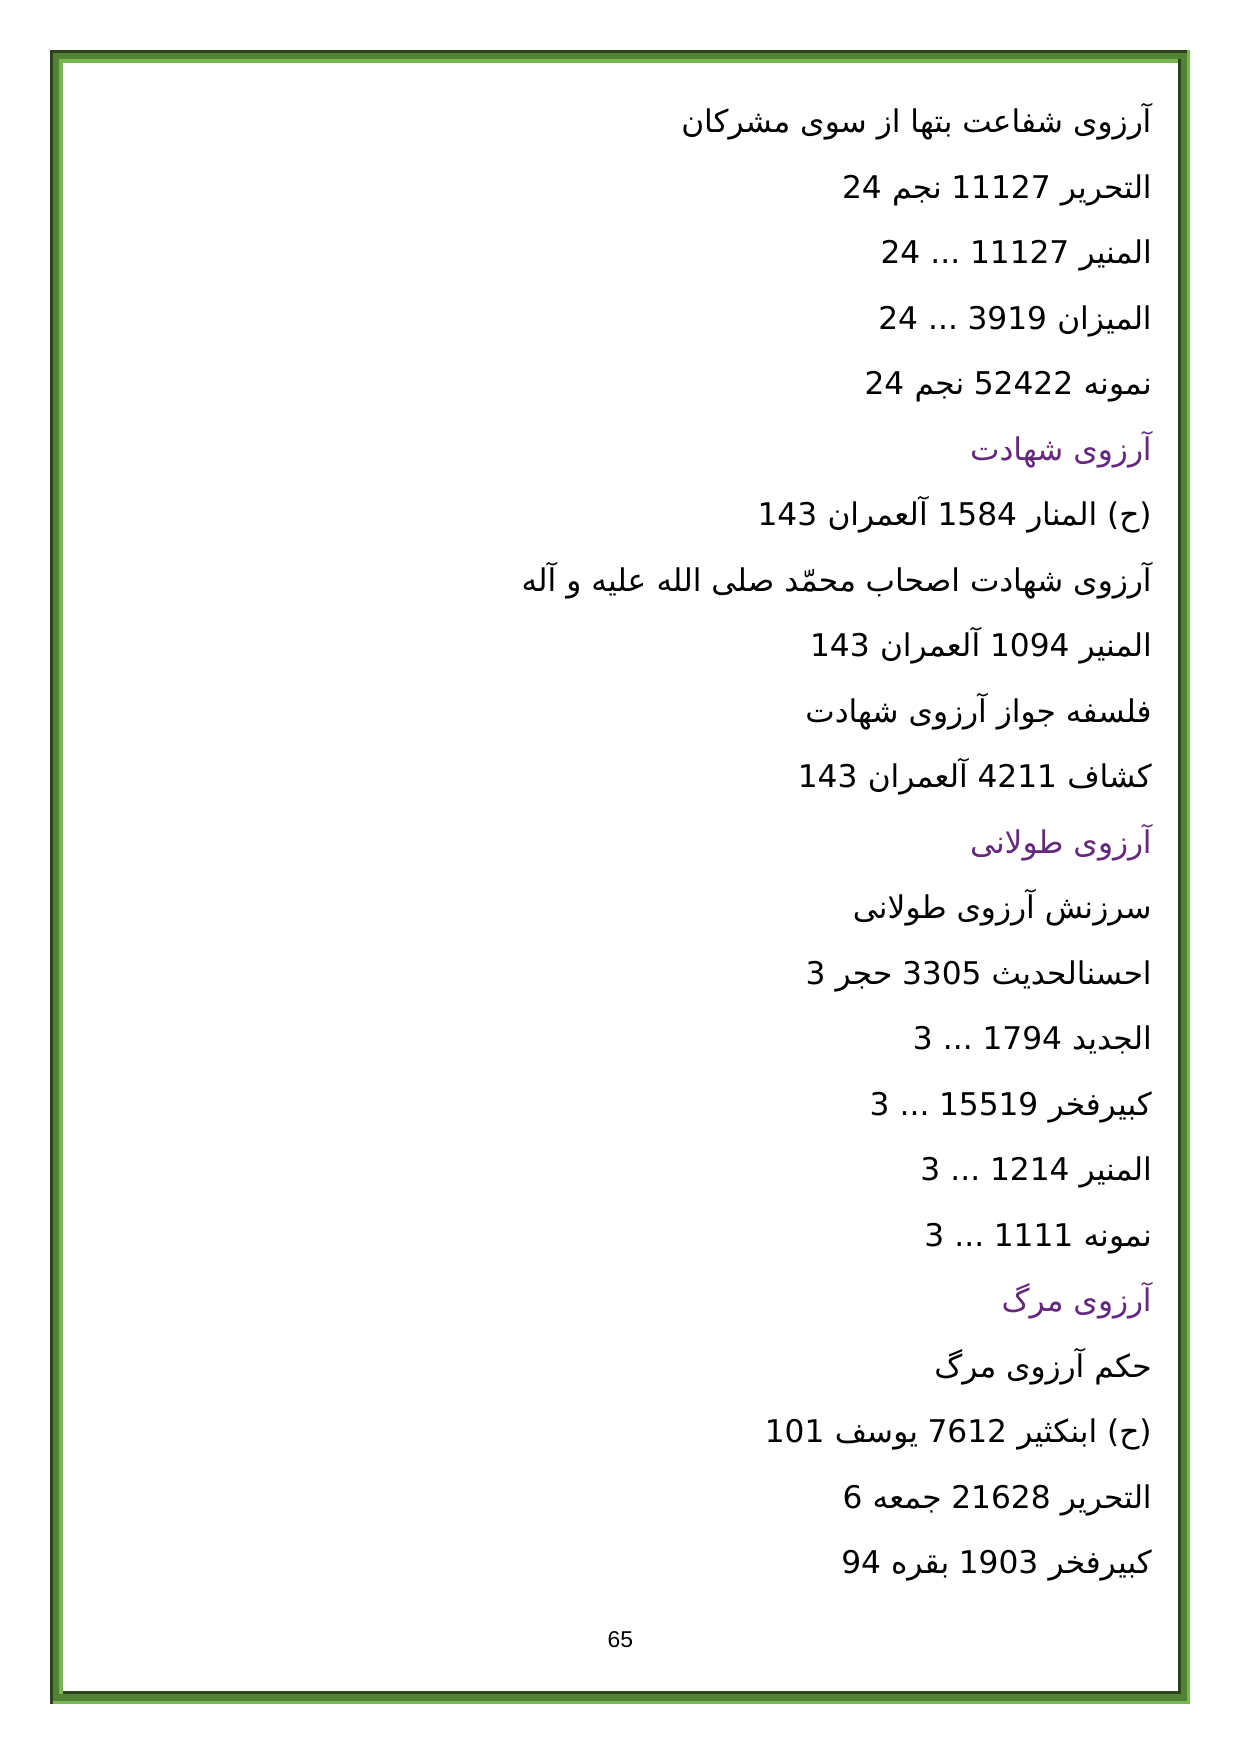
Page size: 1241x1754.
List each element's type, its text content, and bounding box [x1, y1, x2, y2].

text نمونه 52422 نجم 24 [89, 366, 1152, 402]
text التحرير 21628 جمعه 6 [89, 1479, 1152, 1516]
text نمونه 1111 ... 3 [89, 1217, 1152, 1254]
text آرزوى شهادت‏ [89, 431, 1152, 467]
text حكم آرزوى مرگ‏ [89, 1348, 1152, 1385]
text المنير 1214 ... 3 [89, 1152, 1152, 1188]
text آرزوى شهادت اصحاب محمّد صلى الله عليه و آله‏ [89, 562, 1152, 598]
text المنير 11127 ... 24 [89, 234, 1152, 271]
text الجديد 1794 ... 3 [89, 1021, 1152, 1057]
text التحرير 11127 نجم 24 [89, 169, 1152, 205]
text (ح) المنار 1584 آل‏عمران 143 [89, 497, 1152, 533]
text كشاف 4211 آل‏عمران 143 [89, 759, 1152, 795]
text (ح) ابن‏كثير 7612 يوسف 101 [89, 1414, 1152, 1450]
text آرزوى شفاعت بت‏ها از سوى مشركان‏ [89, 103, 1152, 140]
text احسن‏الحديث 3305 حجر 3 [89, 955, 1152, 992]
text آرزوى طولانى‏ [89, 824, 1152, 861]
text كبيرفخر 15519 ... 3 [89, 1086, 1152, 1123]
text آرزوى مرگ‏ [89, 1283, 1152, 1319]
text كبيرفخر 1903 بقره 94 [89, 1545, 1152, 1581]
text سرزنش آرزوى طولانى‏ [89, 890, 1152, 926]
text الميزان 3919 ... 24 [89, 300, 1152, 336]
text المنير 1094 آل‏عمران 143 [89, 628, 1152, 664]
text فلسفه جواز آرزوى شهادت‏ [89, 693, 1152, 729]
